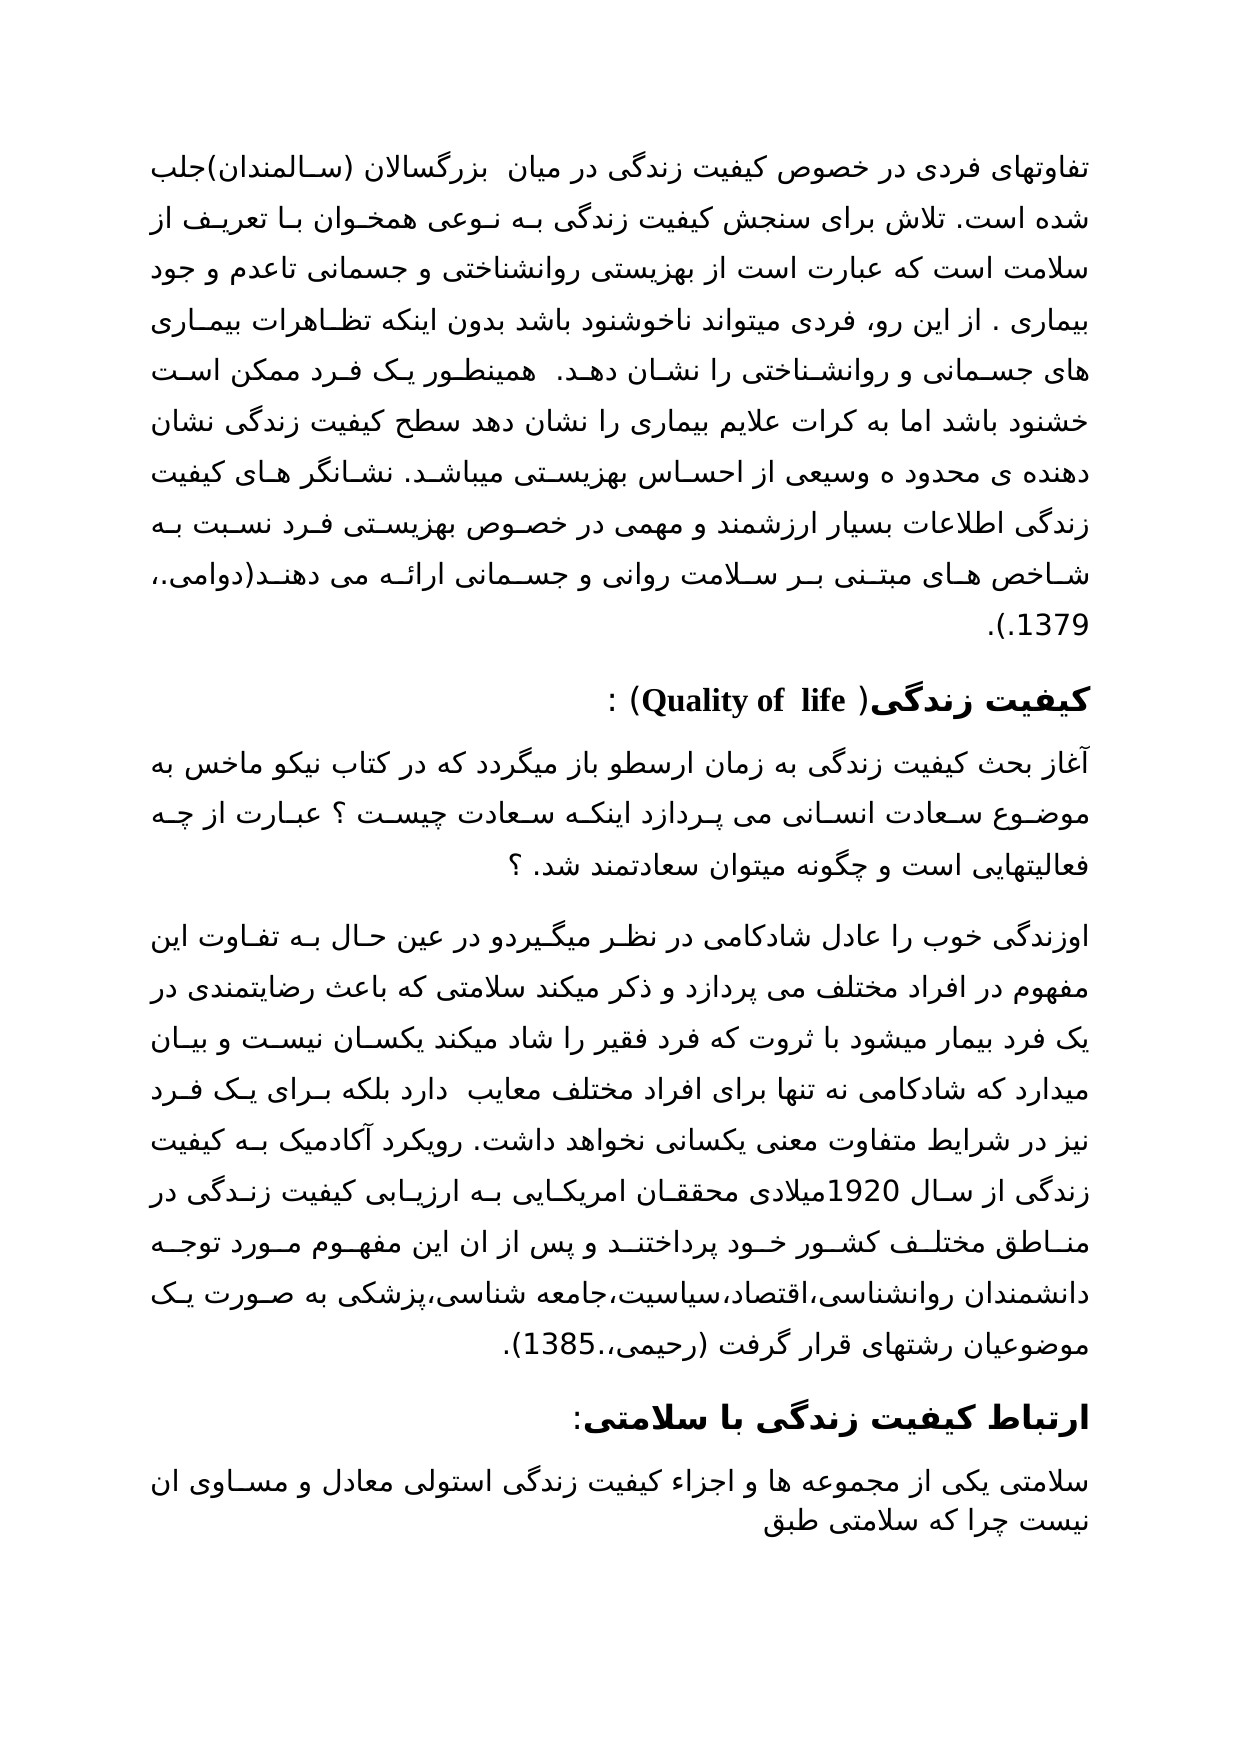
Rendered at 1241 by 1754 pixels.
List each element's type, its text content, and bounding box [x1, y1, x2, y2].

text کیفیت زندگی( Quality of life) : [150, 680, 1090, 719]
text اوزندگی خوب را عادل شادکامی در نظر میگیردو در عین حال به تفاوت این مفهوم در افراد مختلف می پردازد و ذکر میکند سلامتی که باعث رضایتمندی در یک فرد بیمار میشود با ثروت که فرد فقیر را شاد میکند یکسان نیست و بیان میدارد که شادکامی نه تنها برای افراد مختلف معایب دارد بلکه برای یک فرد نیز در شرایط متفاوت معنی یکسانی نخواهد داشت. رویکرد آکادمیک به کیفیت زندگی از سال 1920میلادی محققان امریکایی به ارزیابی کیفیت زندگی در مناطق مختلف کشور خود پرداختند و پس از ان این مفهوم مورد توجه دانشمندان روانشناسی،اقتصاد،سیاسیت،جامعه شناسی،پزشکی به صورت یک موضوعیان رشتهای قرار گرفت (رحیمی،.1385). [150, 919, 1090, 1361]
text ارتباط کیفیت زندگی با سلامتی: [150, 1399, 1090, 1438]
text آغاز بحث کیفیت زندگی به زمان ارسطو باز میگردد که در کتاب نیکو ماخس به موضوع سعادت انسانی می پردازد اینکه سعادت چیست ؟ عبارت از چه فعالیتهایی است و چگونه میتوان سعادتمند شد. ؟ [150, 746, 1090, 882]
text سلامتی یکی از مجموعه ها و اجزاء کیفیت زندگی استولی معادل و مساوی ان نیست چرا که سلامتی طبق [150, 1464, 1090, 1537]
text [150, 150, 1090, 642]
